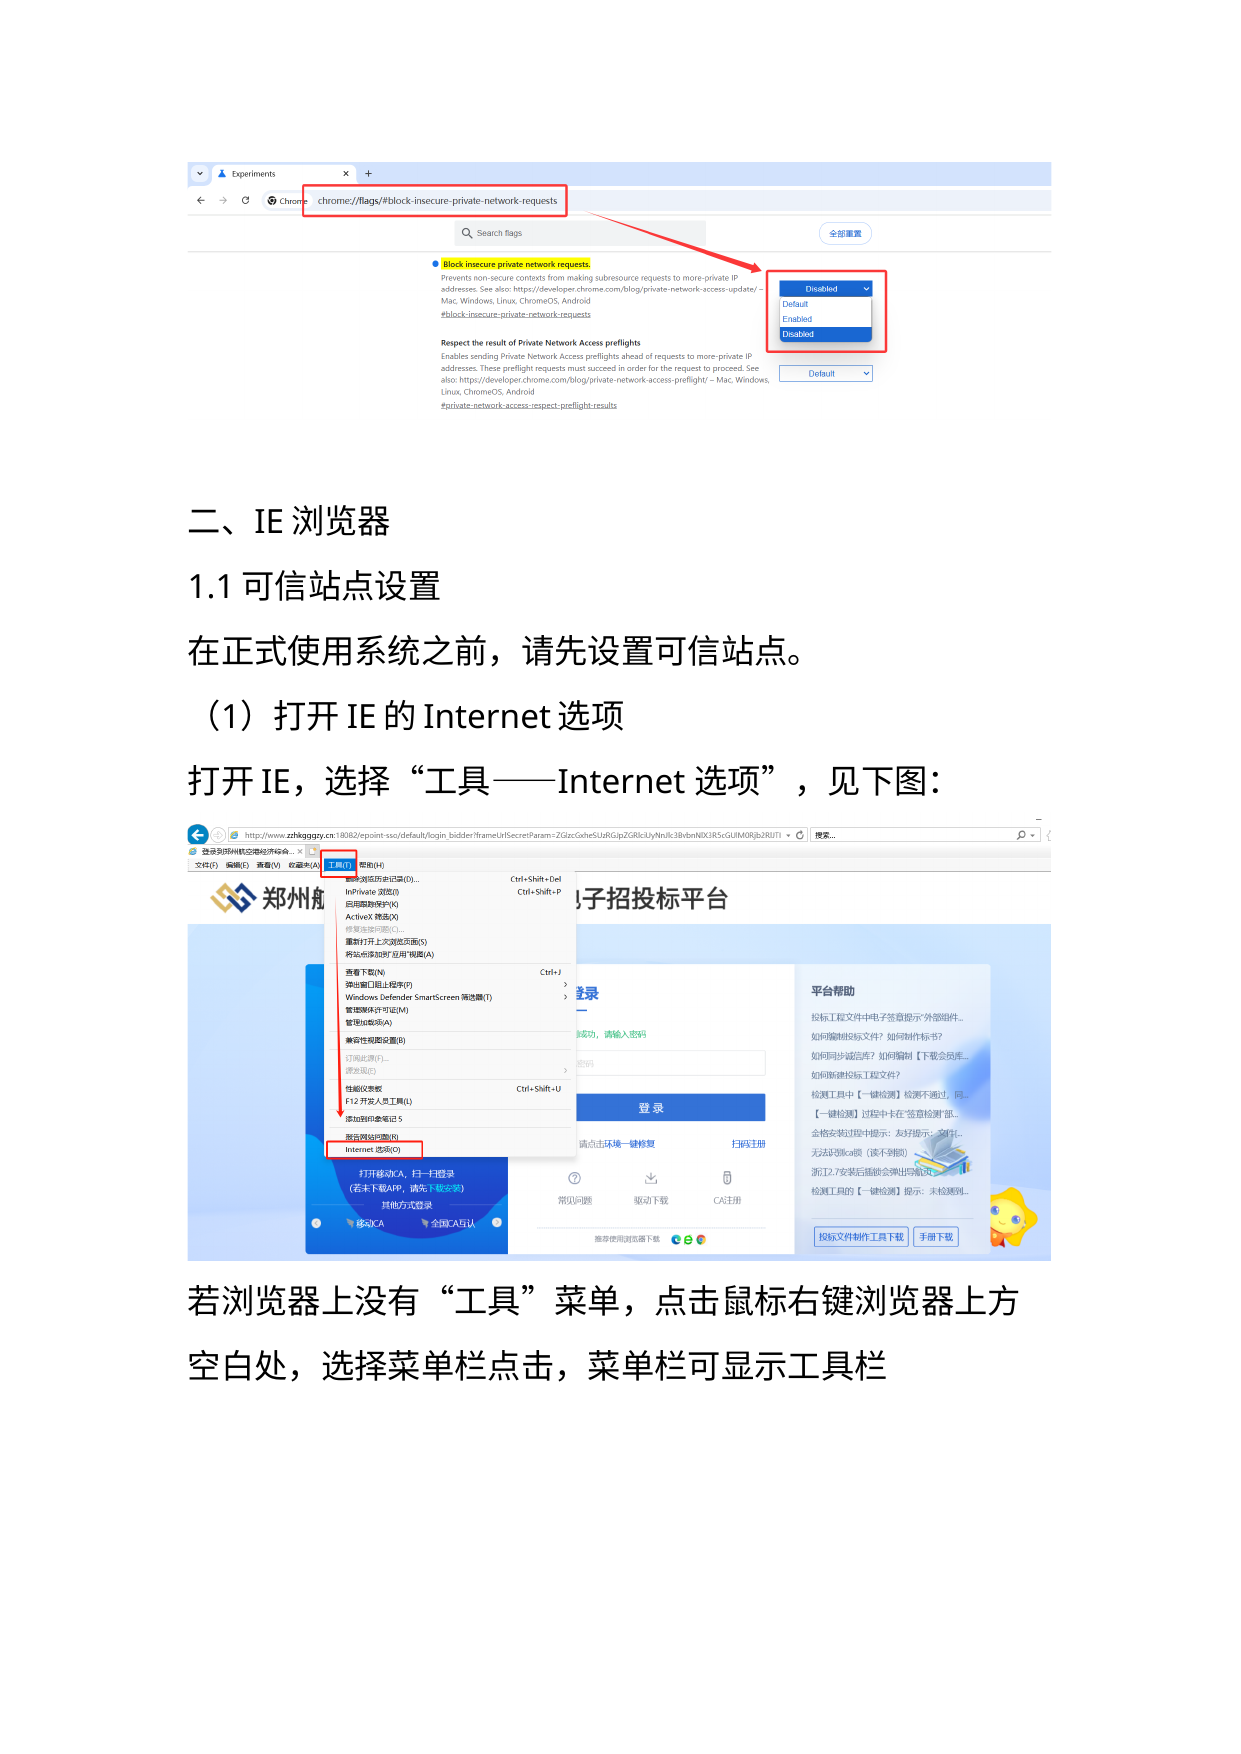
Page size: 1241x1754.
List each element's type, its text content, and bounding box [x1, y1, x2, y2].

picture [187, 162, 1052, 420]
text （1）打开IE的Internet选项 [187, 682, 1053, 747]
picture [193, 831, 203, 840]
text 二、IE浏览器 [187, 487, 1053, 552]
text 1.1可信站点设置 [187, 552, 1053, 617]
picture [187, 812, 1051, 1261]
text 在正式使用系统之前，请先设置可信站点。 [187, 617, 1053, 682]
text 若浏览器上没有“工具”菜单，点击鼠标右键浏览器上方空白处，选择菜单栏点击，菜单栏可显示工具栏 [187, 1267, 1053, 1397]
text 打开IE，选择“工具——Internet 选项”，见下图： [187, 747, 1053, 812]
